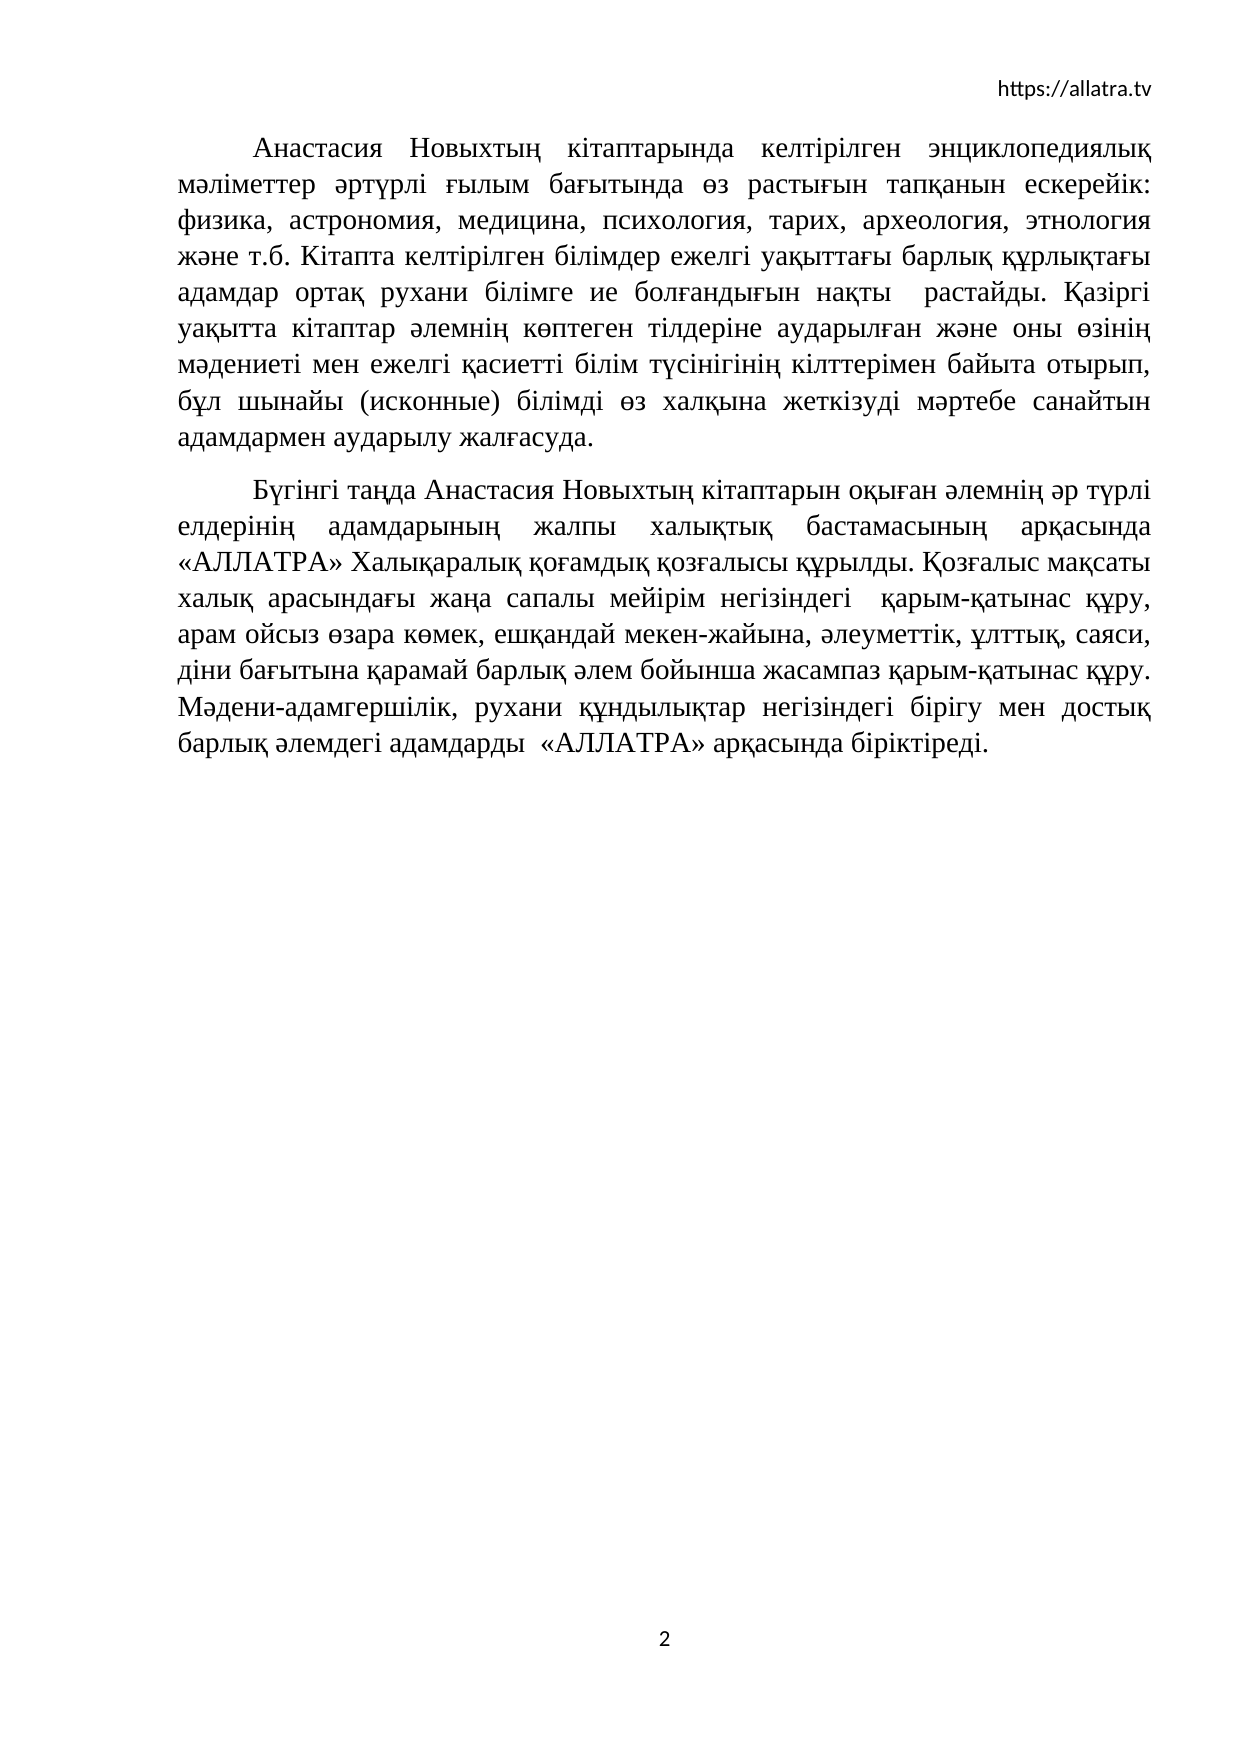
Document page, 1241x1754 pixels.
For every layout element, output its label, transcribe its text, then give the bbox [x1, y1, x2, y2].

text Анастасия Новыхтың кітаптарында келтірілген энциклопедиялық мәліметтер әртүрлі ғылым бағытында өз растығын тапқанын ескерейік: физика, астрономия, медицина, психология, тарих, археология, этнология және т.б. Кітапта келтірілген білімдер ежелгі уақыттағы барлық құрлықтағы адамдар ортақ рухани білімге ие болғандығын нақты растайды. Қазіргі уақытта кітаптар әлемнің көптеген тілдеріне аударылған және оны өзінің мәдениеті мен ежелгі қасиетті білім түсінігінің кілттерімен байыта отырып, бұл шынайы (исконные) білімді өз халқына жеткізуді мәртебе санайтын адамдармен аударылу жалғасуда. [177, 130, 1152, 452]
text Бүгінгі таңда Анастасия Новыхтың кітаптарын оқыған әлемнің әр түрлі елдерінің адамдарының жалпы халықтық бастамасының арқасында «АЛЛАТРА» Халықаралық қоғамдық қозғалысы құрылды. Қозғалыс мақсаты халық арасындағы жаңа сапалы мейірім негізіндегі қарым-қатынас құру, арам ойсыз өзара көмек, ешқандай мекен-жайына, әлеуметтік, ұлттық, саяси, діни бағытына қарамай барлық әлем бойынша жасампаз қарым-қатынас құру. Мәдени-адамгершілік, рухани құндылықтар негізіндегі бірігу мен достық барлық әлемдегі адамдарды «АЛЛАТРА» арқасында біріктіреді. [177, 472, 1152, 758]
